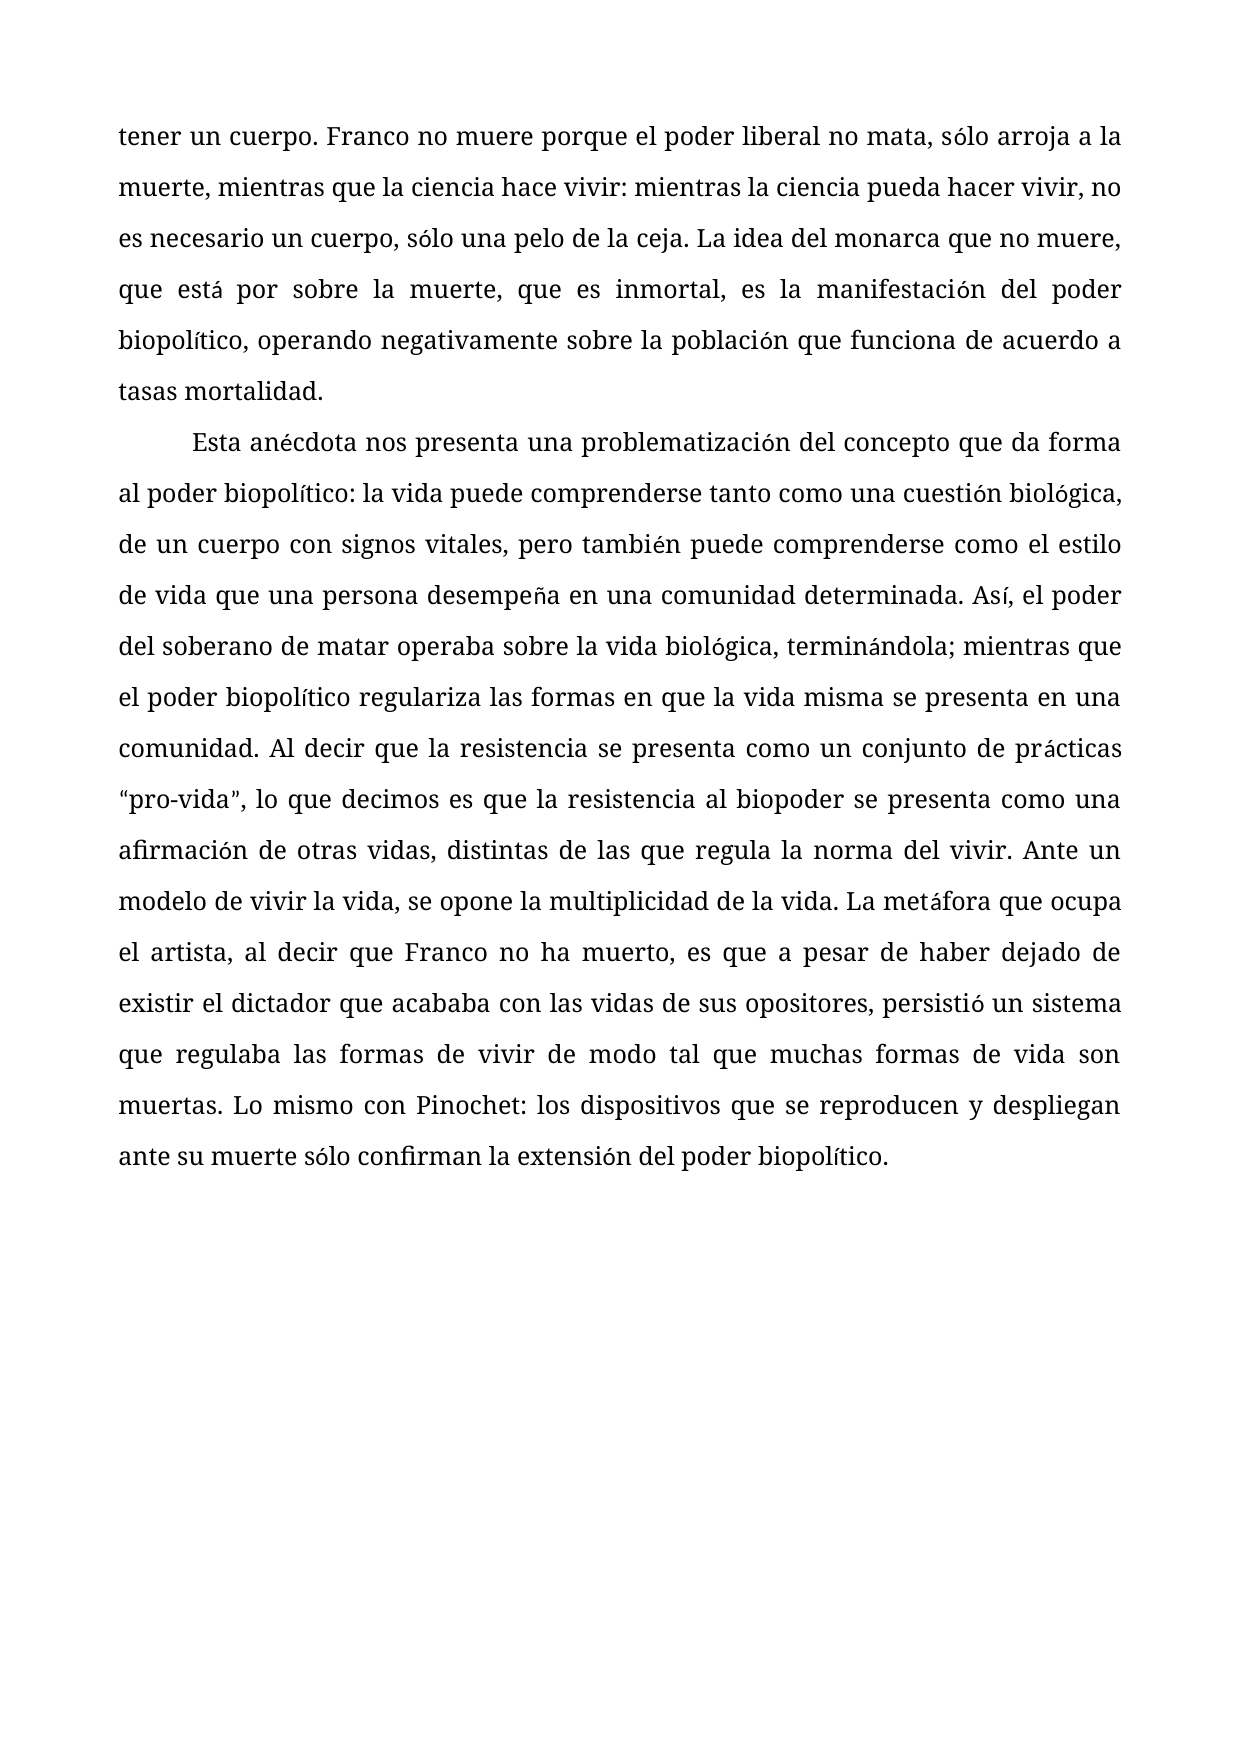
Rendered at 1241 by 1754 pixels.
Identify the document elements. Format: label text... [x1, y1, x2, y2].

text Esta anécdota nos presenta una problematización del concepto que da forma al poder biopolítico: la vida puede comprenderse tanto como una cuestión biológica, de un cuerpo con signos vitales, pero también puede comprenderse como el estilo de vida que una persona desempeña en una comunidad determinada. Así, el poder del soberano de matar operaba sobre la vida biológica, terminándola; mientras que el poder biopolítico regulariza las formas en que la vida misma se presenta en una comunidad. Al decir que la resistencia se presenta como un conjunto de prácticas “pro-vida”, lo que decimos es que la resistencia al biopoder se presenta como una afirmación de otras vidas, distintas de las que regula la norma del vivir. Ante un modelo de vivir la vida, se opone la multiplicidad de la vida. La metáfora que ocupa el artista, al decir que Franco no ha muerto, es que a pesar de haber dejado de existir el dictador que acababa con las vidas de sus opositores, persistió un sistema que regulaba las formas de vivir de modo tal que muchas formas de vida son muertas. Lo mismo con Pinochet: los dispositivos que se reproducen y despliegan ante su muerte sólo confirman la extensión del poder biopolítico. [118, 424, 1122, 1173]
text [118, 118, 1122, 407]
